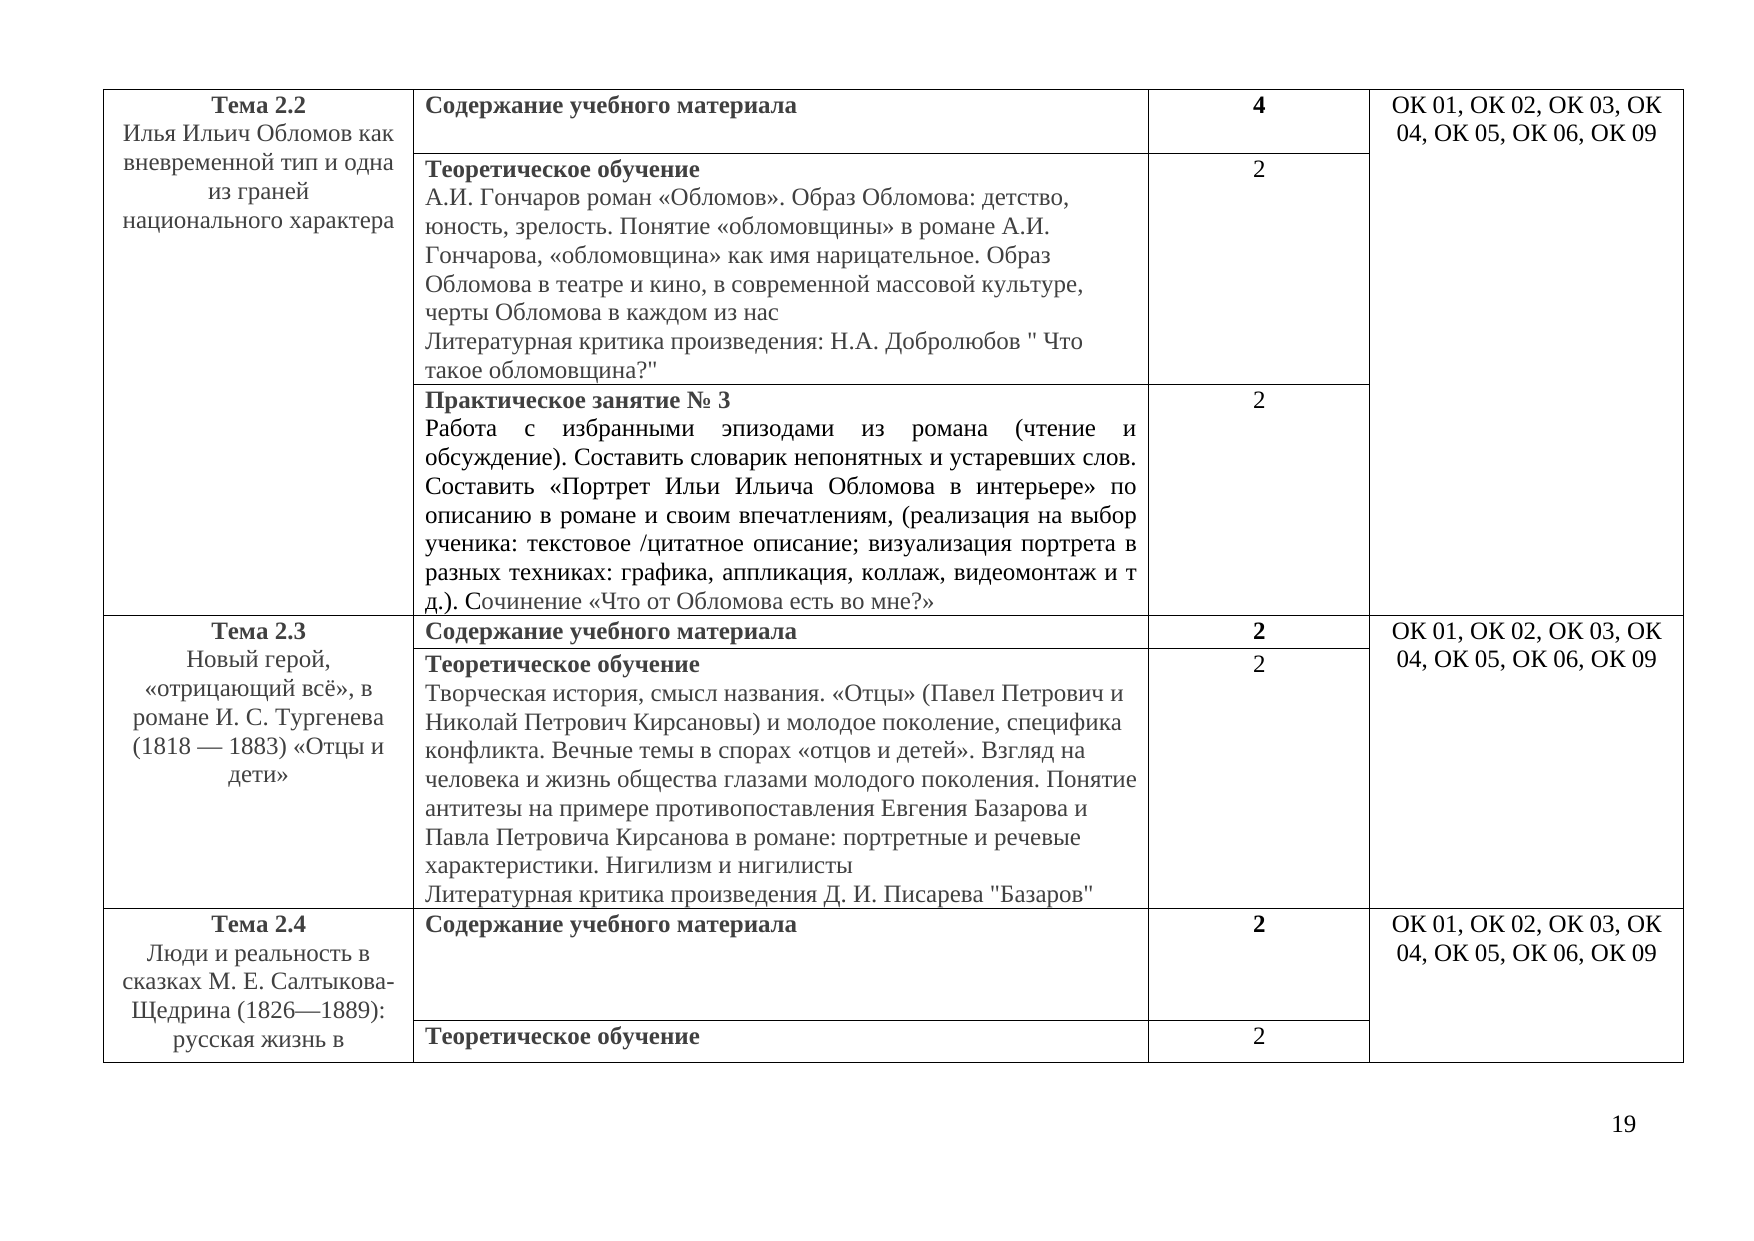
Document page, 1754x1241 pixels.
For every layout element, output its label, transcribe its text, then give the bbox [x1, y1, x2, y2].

table_cell Практическое занятие № 3 Работа с избранными эпизодами из романа (чтение и обсуждение). Составить словарик непонятных и устаревших слов. Составить «Портрет Ильи Ильича Обломова в интерьере» по описанию в романе и своим впечатлениям, (реализация на выбор ученика: текстовое /цитатное описание; визуализация портрета в разных техниках: графика, аппликация, коллаж, видеомонтаж и т д.). Сочинение «Что от Обломова есть во мне?» [414, 385, 1148, 615]
table_cell 2 [1149, 616, 1369, 648]
table_cell Содержание учебного материала [414, 909, 1148, 1020]
table_cell 4 [1149, 90, 1369, 153]
table_cell 2 [1149, 649, 1369, 908]
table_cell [414, 1021, 1148, 1062]
table_cell Теоретическое обучение А.И. Гончаров роман «Обломов». Образ Обломова: детство, юность, зрелость. Понятие «обломовщины» в романе А.И. Гончарова, «обломовщина» как имя нарицательное. Образ Обломова в театре и кино, в современной массовой культуре, черты Обломова в каждом из нас Литературная критика произведения: Н.А. Добролюбов " Что такое обломовщина?" [414, 154, 1148, 384]
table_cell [1370, 90, 1683, 615]
table_cell Содержание учебного материала [414, 616, 1148, 648]
table_cell 2 [1149, 909, 1369, 1020]
table_cell Тема 2.3 Новый герой, «отрицающий всё», в романе И. С. Тургенева (1818 — 1883) «Отцы и дети» [104, 616, 413, 908]
table_cell Содержание учебного материала [414, 90, 1148, 153]
table_cell Тема 2.2 Илья Ильич Обломов как вневременной тип и одна из граней национального характера [104, 90, 413, 615]
table_cell ОК 01, ОК 02, ОК 03, ОК 04, ОК 05, ОК 06, ОК 09 [1370, 616, 1683, 908]
table_cell ОК 01, ОК 02, ОК 03, ОК 04, ОК 05, ОК 06, ОК 09 [1370, 909, 1683, 1062]
table_cell 2 [1149, 385, 1369, 615]
table_cell Тема 2.4 Люди и реальность в сказках М. Е. Салтыкова-Щедрина (1826—1889): русская жизнь в иносказаниях [104, 909, 413, 1062]
table_cell Теоретическое обучение Творческая история, смысл названия. «Отцы» (Павел Петрович и Николай Петрович Кирсановы) и молодое поколение, специфика конфликта. Вечные темы в спорах «отцов и детей». Взгляд на человека и жизнь общества глазами молодого поколения. Понятие антитезы на примере противопоставления Евгения Базарова и Павла Петровича Кирсанова в романе: портретные и речевые характеристики. Нигилизм и нигилисты Литературная критика произведения Д. И. Писарева "Базаров" [414, 649, 1148, 908]
table_cell 2 [1149, 1021, 1369, 1062]
table_cell 2 [1149, 154, 1369, 384]
